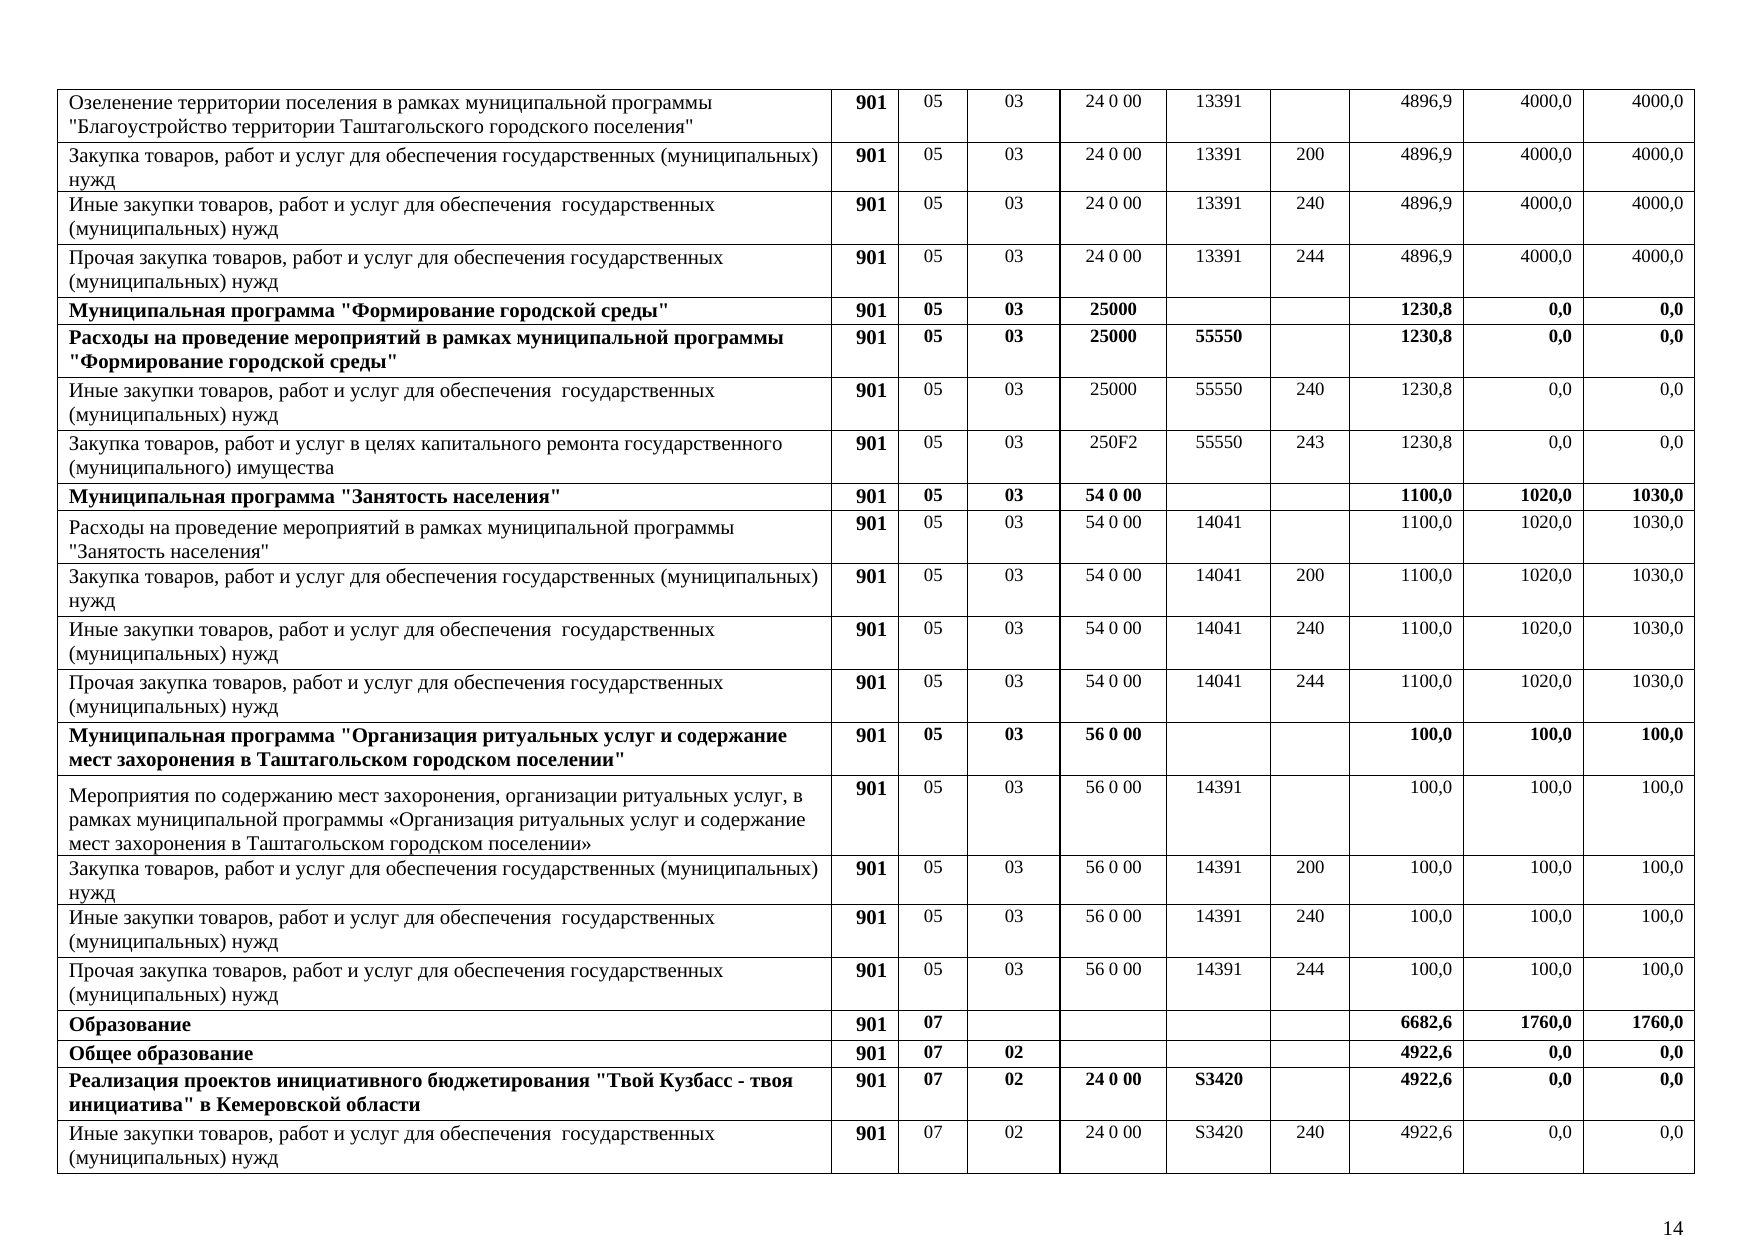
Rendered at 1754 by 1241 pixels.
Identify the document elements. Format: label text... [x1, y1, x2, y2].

table_cell Расходы на проведение мероприятий в рамках муниципальной программы "Занятость населения" [58, 511, 831, 563]
table_cell 100,0 [1584, 856, 1694, 904]
table_cell 0,0 [1464, 298, 1583, 324]
table_cell 4000,0 [1464, 192, 1583, 244]
table_cell 14391 [1167, 856, 1270, 904]
table_cell 07 [899, 1068, 967, 1120]
table_cell 02 [968, 1121, 1059, 1173]
table_cell 24 0 00 [1061, 192, 1166, 244]
table_cell [1271, 325, 1349, 377]
table_cell 05 [899, 670, 967, 722]
table_cell 1030,0 [1584, 617, 1694, 669]
table_cell 0,0 [1584, 431, 1694, 483]
table_cell 4922,6 [1350, 1121, 1463, 1173]
table_cell 1030,0 [1584, 670, 1694, 722]
table_cell 0,0 [1584, 1068, 1694, 1120]
table_cell 02 [968, 1041, 1059, 1067]
table_cell 1230,8 [1350, 298, 1463, 324]
table_cell 1100,0 [1350, 564, 1463, 616]
table_cell 03 [968, 245, 1059, 297]
table_cell Прочая закупка товаров, работ и услуг для обеспечения государственных (муниципальных) нужд [58, 670, 831, 722]
table_cell 1760,0 [1464, 1011, 1583, 1040]
table_cell 05 [899, 484, 967, 510]
table_cell 4896,9 [1350, 245, 1463, 297]
table_cell 13391 [1167, 245, 1270, 297]
table_cell 07 [899, 1121, 967, 1173]
table_cell 901 [832, 298, 898, 324]
table_cell 1020,0 [1464, 484, 1583, 510]
table_cell 05 [899, 723, 967, 775]
table_cell 100,0 [1464, 776, 1583, 855]
table_cell [1271, 1011, 1349, 1040]
table_cell 14041 [1167, 564, 1270, 616]
table_cell 4896,9 [1350, 143, 1463, 191]
table_cell S3420 [1167, 1121, 1270, 1173]
table_cell Закупка товаров, работ и услуг в целях капитального ремонта государственного (муниципального) имущества [58, 431, 831, 483]
table_cell 244 [1271, 670, 1349, 722]
table_cell 05 [899, 617, 967, 669]
table_cell Расходы на проведение мероприятий в рамках муниципальной программы "Формирование городской среды" [58, 325, 831, 377]
table_cell 1100,0 [1350, 670, 1463, 722]
table_cell Муниципальная программа "Занятость населения" [58, 484, 831, 510]
table_cell 901 [832, 1121, 898, 1173]
table_cell 100,0 [1584, 958, 1694, 1010]
table_cell 54 0 00 [1061, 670, 1166, 722]
table_cell 100,0 [1350, 905, 1463, 957]
table_cell 1100,0 [1350, 617, 1463, 669]
table_cell 0,0 [1464, 378, 1583, 430]
table_cell 14391 [1167, 776, 1270, 855]
table_cell 901 [832, 90, 898, 142]
table_cell 14041 [1167, 511, 1270, 563]
table_cell 05 [899, 856, 967, 904]
table_cell 901 [832, 905, 898, 957]
table_cell 4000,0 [1584, 143, 1694, 191]
table_cell 25000 [1061, 378, 1166, 430]
table_cell 4000,0 [1464, 90, 1583, 142]
table_cell 03 [968, 856, 1059, 904]
table_cell 03 [968, 723, 1059, 775]
table_cell 25000 [1061, 325, 1166, 377]
table_cell Иные закупки товаров, работ и услуг для обеспечения государственных (муниципальных) нужд [58, 192, 831, 244]
table_cell 05 [899, 298, 967, 324]
table_cell 14391 [1167, 958, 1270, 1010]
table_cell 05 [899, 143, 967, 191]
table_cell [1271, 723, 1349, 775]
table_cell 100,0 [1464, 958, 1583, 1010]
table_cell 901 [832, 1011, 898, 1040]
table_cell [1271, 484, 1349, 510]
table_cell 54 0 00 [1061, 564, 1166, 616]
table_cell 1030,0 [1584, 484, 1694, 510]
table_cell 901 [832, 378, 898, 430]
table_cell [1271, 776, 1349, 855]
table_cell 54 0 00 [1061, 511, 1166, 563]
table_cell 03 [968, 378, 1059, 430]
table_cell 03 [968, 511, 1059, 563]
table_cell 07 [899, 1011, 967, 1040]
table_cell 55550 [1167, 378, 1270, 430]
table_cell 901 [832, 958, 898, 1010]
table_cell 100,0 [1350, 958, 1463, 1010]
table_cell 4000,0 [1464, 143, 1583, 191]
table_cell Закупка товаров, работ и услуг для обеспечения государственных (муниципальных) нужд [58, 143, 831, 191]
table_cell 0,0 [1464, 1068, 1583, 1120]
table_cell 901 [832, 245, 898, 297]
table_cell 901 [832, 617, 898, 669]
table_cell 24 0 00 [1061, 90, 1166, 142]
table_cell 1100,0 [1350, 484, 1463, 510]
table_cell 901 [832, 484, 898, 510]
table_cell 24 0 00 [1061, 143, 1166, 191]
table_cell 25000 [1061, 298, 1166, 324]
table_cell 13391 [1167, 90, 1270, 142]
table_cell Общее образование [58, 1041, 831, 1067]
table_cell 0,0 [1464, 1121, 1583, 1173]
table_cell 1230,8 [1350, 325, 1463, 377]
table_cell 901 [832, 776, 898, 855]
table_cell 03 [968, 564, 1059, 616]
table_cell 244 [1271, 245, 1349, 297]
table_cell 14041 [1167, 670, 1270, 722]
table_cell Образование [58, 1011, 831, 1040]
table_cell 1100,0 [1350, 511, 1463, 563]
table_cell [1271, 1068, 1349, 1120]
table_cell 55550 [1167, 325, 1270, 377]
table_cell 901 [832, 511, 898, 563]
table_cell Мероприятия по содержанию мест захоронения, организации ритуальных услуг, в рамках муниципальной программы «Организация ритуальных услуг и содержание мест захоронения в Таштагольском городском поселении» [58, 776, 831, 855]
table_cell 200 [1271, 856, 1349, 904]
table_cell 05 [899, 325, 967, 377]
table_cell 901 [832, 431, 898, 483]
table_cell 03 [968, 484, 1059, 510]
table_cell Прочая закупка товаров, работ и услуг для обеспечения государственных (муниципальных) нужд [58, 958, 831, 1010]
table_cell 1030,0 [1584, 564, 1694, 616]
table_cell 56 0 00 [1061, 723, 1166, 775]
table_cell 901 [832, 1068, 898, 1120]
table_cell 4922,6 [1350, 1068, 1463, 1120]
table_cell 4922,6 [1350, 1041, 1463, 1067]
table_cell Иные закупки товаров, работ и услуг для обеспечения государственных (муниципальных) нужд [58, 905, 831, 957]
table_cell 0,0 [1584, 378, 1694, 430]
table_cell 240 [1271, 378, 1349, 430]
table_cell [1061, 1041, 1166, 1067]
table_cell 03 [968, 958, 1059, 1010]
table_cell 03 [968, 143, 1059, 191]
table_cell 4000,0 [1584, 245, 1694, 297]
table_cell Закупка товаров, работ и услуг для обеспечения государственных (муниципальных) нужд [58, 856, 831, 904]
table_cell 03 [968, 325, 1059, 377]
table_cell 55550 [1167, 431, 1270, 483]
table_cell 05 [899, 776, 967, 855]
table_cell 243 [1271, 431, 1349, 483]
table_cell 05 [899, 511, 967, 563]
table_cell S3420 [1167, 1068, 1270, 1120]
table_cell 4896,9 [1350, 192, 1463, 244]
table_cell 901 [832, 143, 898, 191]
table_cell 1020,0 [1464, 564, 1583, 616]
table_cell 13391 [1167, 143, 1270, 191]
table_cell [1167, 723, 1270, 775]
table_cell 1230,8 [1350, 431, 1463, 483]
table_cell 05 [899, 905, 967, 957]
table_cell 240 [1271, 1121, 1349, 1173]
table_cell 240 [1271, 192, 1349, 244]
table_cell [1271, 90, 1349, 142]
table_cell Закупка товаров, работ и услуг для обеспечения государственных (муниципальных) нужд [58, 564, 831, 616]
table_cell 0,0 [1464, 1041, 1583, 1067]
table_cell 901 [832, 670, 898, 722]
table_cell 03 [968, 776, 1059, 855]
table_cell Муниципальная программа "Формирование городской среды" [58, 298, 831, 324]
table_cell 100,0 [1584, 905, 1694, 957]
table_cell Муниципальная программа "Организация ритуальных услуг и содержание мест захоронения в Таштагольском городском поселении" [58, 723, 831, 775]
table_cell 1760,0 [1584, 1011, 1694, 1040]
table_cell 03 [968, 670, 1059, 722]
table_cell 100,0 [1464, 723, 1583, 775]
table_cell 200 [1271, 564, 1349, 616]
table_cell [1167, 1041, 1270, 1067]
table_cell 4896,9 [1350, 90, 1463, 142]
table_cell [1271, 298, 1349, 324]
table_cell Иные закупки товаров, работ и услуг для обеспечения государственных (муниципальных) нужд [58, 617, 831, 669]
table_cell [1271, 1041, 1349, 1067]
table_cell [1167, 1011, 1270, 1040]
table_cell Озеленение территории поселения в рамках муниципальной программы "Благоустройство территории Таштагольского городского поселения" [58, 90, 831, 142]
table_cell 4000,0 [1584, 192, 1694, 244]
table_cell 03 [968, 90, 1059, 142]
table_cell 250F2 [1061, 431, 1166, 483]
table_cell 901 [832, 325, 898, 377]
table_cell 100,0 [1584, 776, 1694, 855]
table_cell 240 [1271, 617, 1349, 669]
table_cell [1061, 1011, 1166, 1040]
table_cell [968, 1011, 1059, 1040]
table_cell 03 [968, 617, 1059, 669]
table_cell 14041 [1167, 617, 1270, 669]
table_cell 05 [899, 245, 967, 297]
table_cell 54 0 00 [1061, 484, 1166, 510]
table_cell [1271, 511, 1349, 563]
table_cell Прочая закупка товаров, работ и услуг для обеспечения государственных (муниципальных) нужд [58, 245, 831, 297]
table_cell 05 [899, 958, 967, 1010]
table_cell 07 [899, 1041, 967, 1067]
table_cell 56 0 00 [1061, 958, 1166, 1010]
table_cell Иные закупки товаров, работ и услуг для обеспечения государственных (муниципальных) нужд [58, 1121, 831, 1173]
table_cell 1030,0 [1584, 511, 1694, 563]
table_cell 24 0 00 [1061, 1068, 1166, 1120]
table_cell 4000,0 [1584, 90, 1694, 142]
table_cell 100,0 [1584, 723, 1694, 775]
table_cell 24 0 00 [1061, 1121, 1166, 1173]
table_cell 0,0 [1584, 298, 1694, 324]
table_cell 0,0 [1464, 325, 1583, 377]
table_cell 1230,8 [1350, 378, 1463, 430]
table_cell 0,0 [1584, 325, 1694, 377]
table_cell 100,0 [1464, 905, 1583, 957]
table_cell 56 0 00 [1061, 776, 1166, 855]
table_cell 901 [832, 564, 898, 616]
table_cell Реализация проектов инициативного бюджетирования "Твой Кузбасс - твоя инициатива" в Кемеровской области [58, 1068, 831, 1120]
table_cell 05 [899, 564, 967, 616]
table_cell 100,0 [1350, 856, 1463, 904]
table_cell 1020,0 [1464, 511, 1583, 563]
table_cell 6682,6 [1350, 1011, 1463, 1040]
table_cell 03 [968, 431, 1059, 483]
table_cell 05 [899, 192, 967, 244]
table_cell 03 [968, 192, 1059, 244]
table_cell Иные закупки товаров, работ и услуг для обеспечения государственных (муниципальных) нужд [58, 378, 831, 430]
table_cell 0,0 [1584, 1121, 1694, 1173]
table_cell 901 [832, 1041, 898, 1067]
table_cell 1020,0 [1464, 670, 1583, 722]
table_cell 03 [968, 905, 1059, 957]
table_cell 240 [1271, 905, 1349, 957]
table_cell 0,0 [1464, 431, 1583, 483]
table_cell 0,0 [1584, 1041, 1694, 1067]
table_cell 54 0 00 [1061, 617, 1166, 669]
table_cell 56 0 00 [1061, 856, 1166, 904]
table_cell 05 [899, 90, 967, 142]
table_cell 24 0 00 [1061, 245, 1166, 297]
table_cell 1020,0 [1464, 617, 1583, 669]
table_cell 901 [832, 856, 898, 904]
table_cell 100,0 [1350, 776, 1463, 855]
table_cell 100,0 [1350, 723, 1463, 775]
table_cell 03 [968, 298, 1059, 324]
table_cell 200 [1271, 143, 1349, 191]
table_cell 14391 [1167, 905, 1270, 957]
table_cell 56 0 00 [1061, 905, 1166, 957]
table_cell 901 [832, 192, 898, 244]
table_cell [1167, 298, 1270, 324]
table_cell 13391 [1167, 192, 1270, 244]
table_cell 4000,0 [1464, 245, 1583, 297]
table_cell 901 [832, 723, 898, 775]
table_cell 05 [899, 378, 967, 430]
table_cell 100,0 [1464, 856, 1583, 904]
table_cell [1167, 484, 1270, 510]
table_cell 02 [968, 1068, 1059, 1120]
table_cell 244 [1271, 958, 1349, 1010]
table_cell 05 [899, 431, 967, 483]
